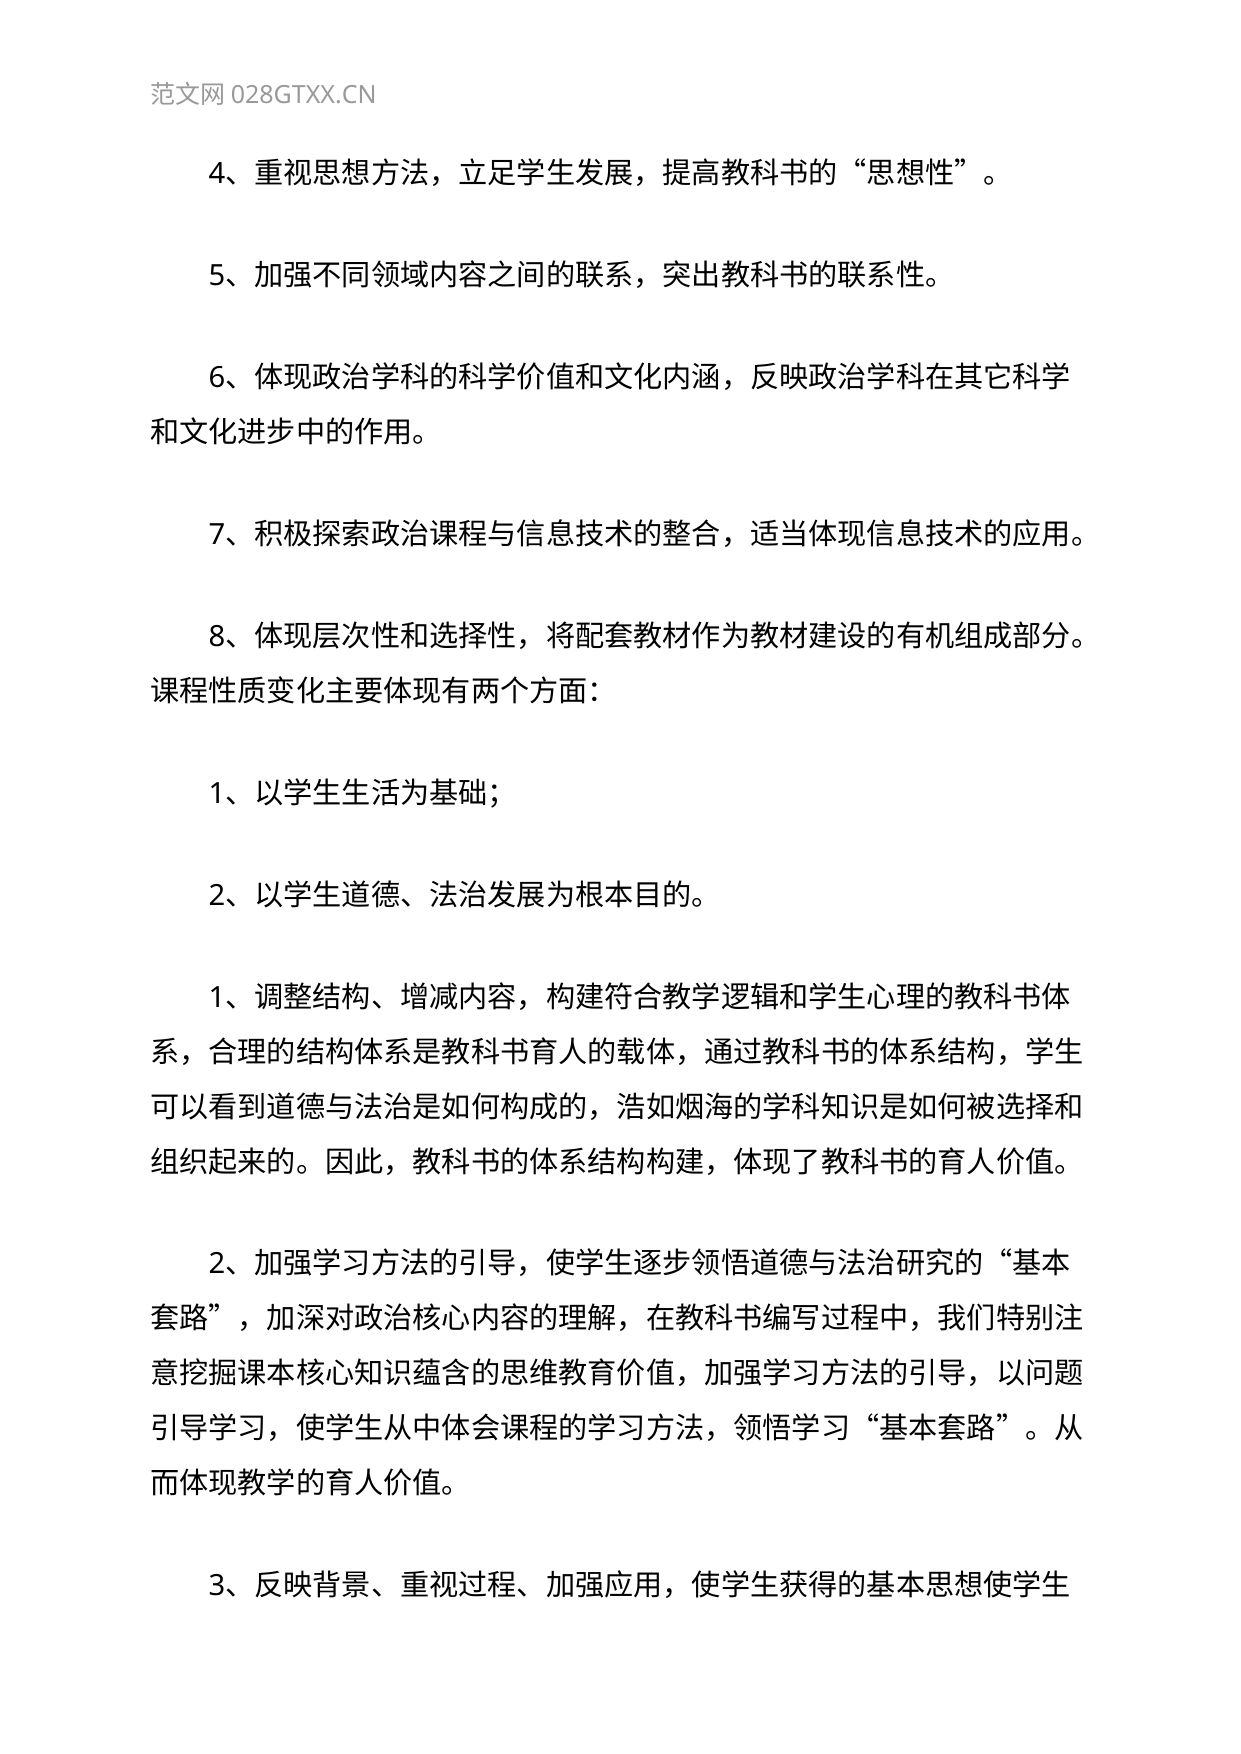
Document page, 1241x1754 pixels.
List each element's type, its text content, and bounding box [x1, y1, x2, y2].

text 2、加强学习方法的引导，使学生逐步领悟道德与法治研究的“基本套路”，加深对政治核心内容的理解，在教科书编写过程中，我们特别注意挖掘课本核心知识蕴含的思维教育价值，加强学习方法的引导，以问题引导学习，使学生从中体会课程的学习方法，领悟学习“基本套路”。从而体现教学的育人价值。 [150, 1240, 1090, 1502]
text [150, 1561, 1090, 1604]
text 1、调整结构、增减内容，构建符合教学逻辑和学生心理的教科书体系，合理的结构体系是教科书育人的载体，通过教科书的体系结构，学生可以看到道德与法治是如何构成的，浩如烟海的学科知识是如何被选择和组织起来的。因此，教科书的体系结构构建，体现了教科书的育人价值。 [150, 973, 1090, 1181]
text 7、积极探索政治课程与信息技术的整合，适当体现信息技术的应用。 [150, 511, 1090, 553]
text 8、体现层次性和选择性，将配套教材作为教材建设的有机组成部分。课程性质变化主要体现有两个方面： [150, 613, 1090, 710]
text 6、体现政治学科的科学价值和文化内涵，反映政治学科在其它科学和文化进步中的作用。 [150, 354, 1090, 451]
text 4、重视思想方法，立足学生发展，提高教科书的“思想性”。 [150, 150, 1090, 192]
text 5、加强不同领域内容之间的联系，突出教科书的联系性。 [150, 252, 1090, 294]
text 1、以学生生活为基础； [150, 769, 1090, 812]
text 2、以学生道德、法治发展为根本目的。 [150, 871, 1090, 914]
